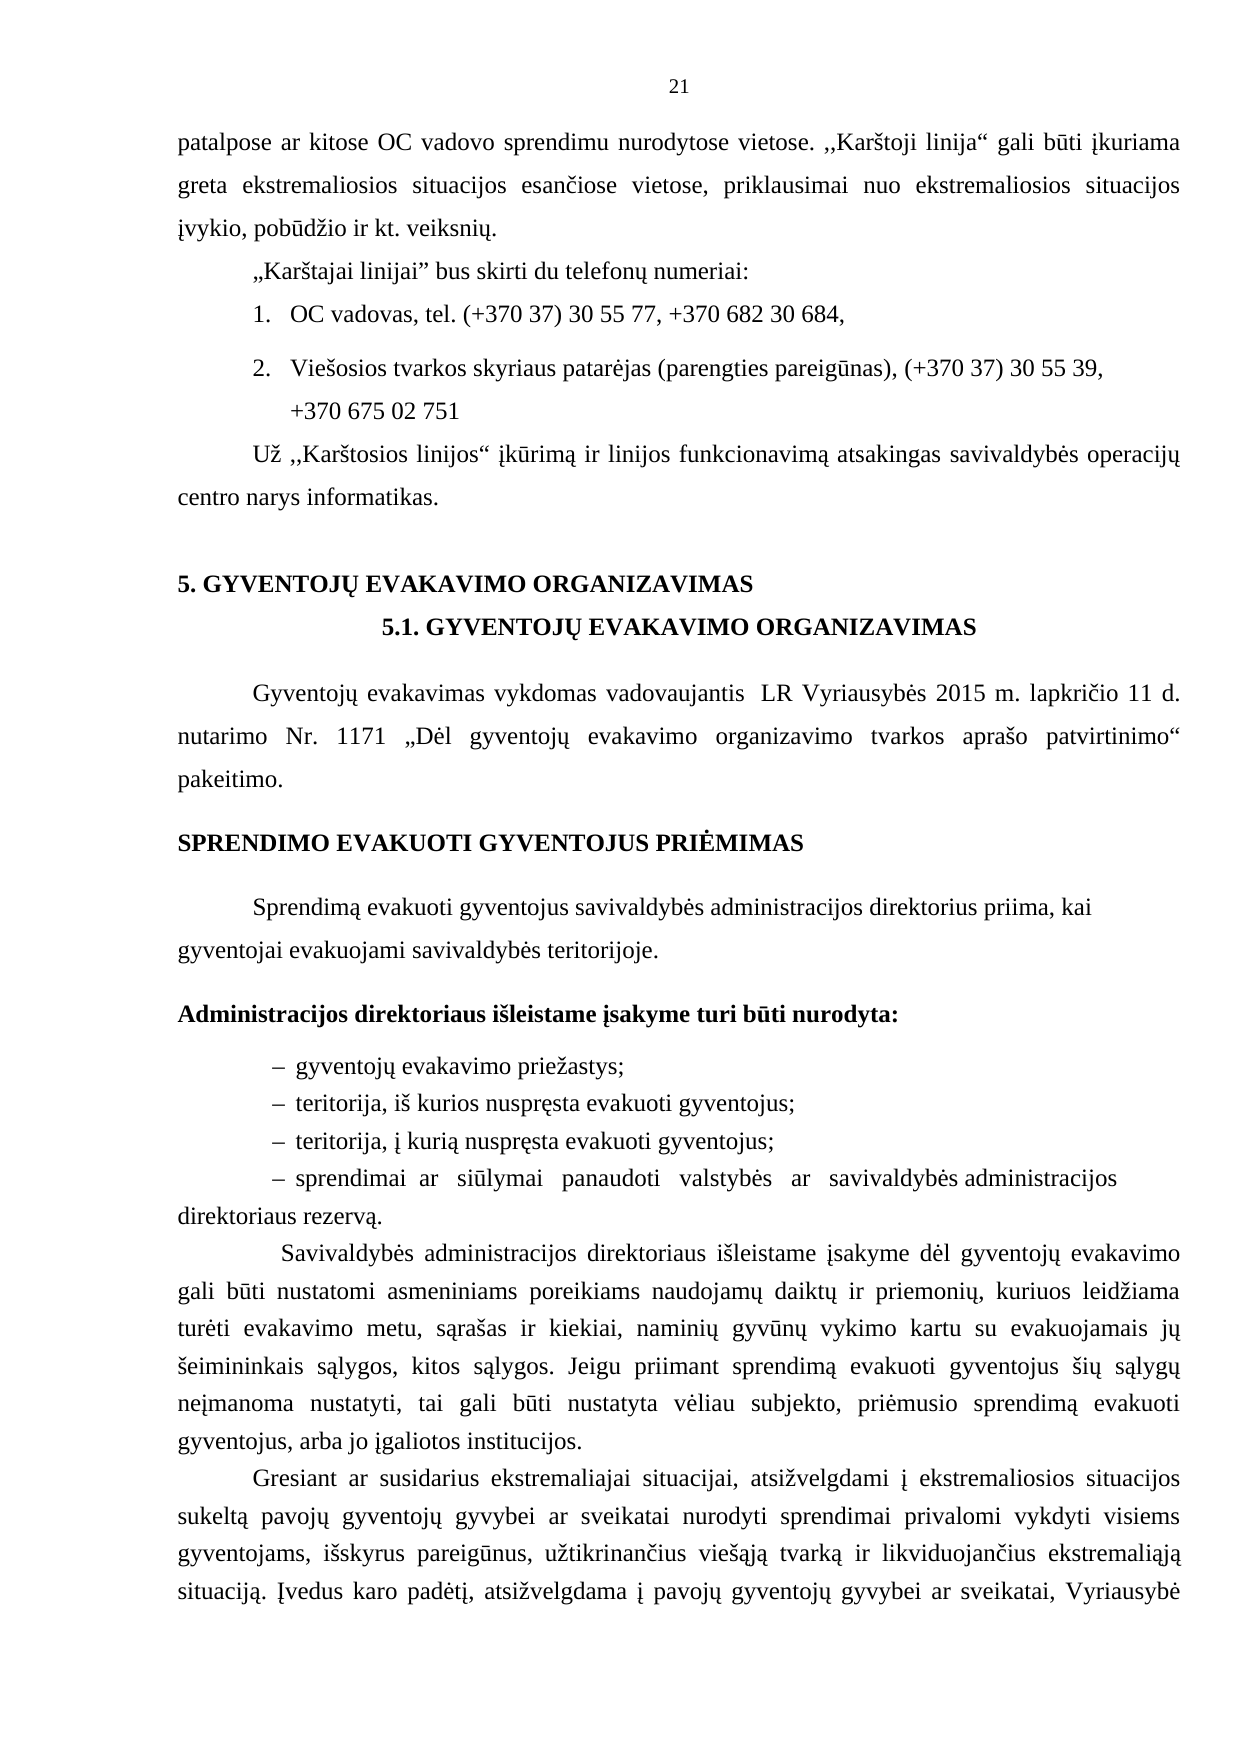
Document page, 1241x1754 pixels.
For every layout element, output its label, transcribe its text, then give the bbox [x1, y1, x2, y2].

list Viešosios tvarkos skyriaus patarėjas (parengties pareigūnas), (+370 37) 30 55 39, +370 675 02 751 [252, 353, 1188, 425]
list sprendimai ar siūlymai panaudoti valstybės ar savivaldybės administracijos [272, 1155, 1181, 1192]
text Gyventojų evakavimas vykdomas vadovaujantis LR Vyriausybės 2015 m. lapkričio 11 d. nutarimo Nr. 1171 „Dėl gyventojų evakavimo organizavimo tvarkos aprašo patvirtinimo“ pakeitimo. [177, 678, 1181, 793]
text Savivaldybės administracijos direktoriaus išleistame įsakyme dėl gyventojų evakavimo gali būti nustatomi asmeniniams poreikiams naudojamų daiktų ir priemonių, kuriuos leidžiama turėti evakavimo metu, sąrašas ir kiekiai, naminių gyvūnų vykimo kartu su evakuojamais jų šeimininkais sąlygos, kitos sąlygos. Jeigu priimant sprendimą evakuoti gyventojus šių sąlygų neįmanoma nustatyti, tai gali būti nustatyta vėliau subjekto, priėmusio sprendimą evakuoti gyventojus, arba jo įgaliotos institucijos. [177, 1230, 1181, 1455]
list teritorija, iš kurios nuspręsta evakuoti gyventojus; [272, 1080, 1181, 1117]
list gyventojų evakavimo priežastys; [272, 1042, 1181, 1080]
text 5.1. Gyventojų evakavimo organizavimas [177, 612, 1181, 641]
text „Karštajai linijai” bus skirti du telefonų numeriai: [177, 256, 1181, 285]
list teritorija, į kurią nuspręsta evakuoti gyventojus; [272, 1117, 1181, 1155]
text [177, 127, 1181, 242]
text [177, 1455, 1181, 1605]
text SPRENDIMO EVAKUOTI GYVENTOJUS PRIĖMIMAS [177, 828, 1181, 857]
text 5. Gyventojų evakavimo organizavimas [177, 569, 1181, 597]
text Administracijos direktoriaus išleistame įsakyme turi būti nurodyta: [177, 999, 1181, 1028]
list OC vadovas, tel. (+370 37) 30 55 77, +370 682 30 684, [252, 299, 1190, 328]
text Sprendimą evakuoti gyventojus savivaldybės administracijos direktorius priima, kai gyventojai evakuojami savivaldybės teritorijoje. [177, 892, 1181, 964]
text Už ,,Karštosios linijos“ įkūrimą ir linijos funkcionavimą atsakingas savivaldybės operacijų centro narys informatikas. [177, 439, 1181, 511]
text direktoriaus rezervą. [177, 1192, 1181, 1230]
